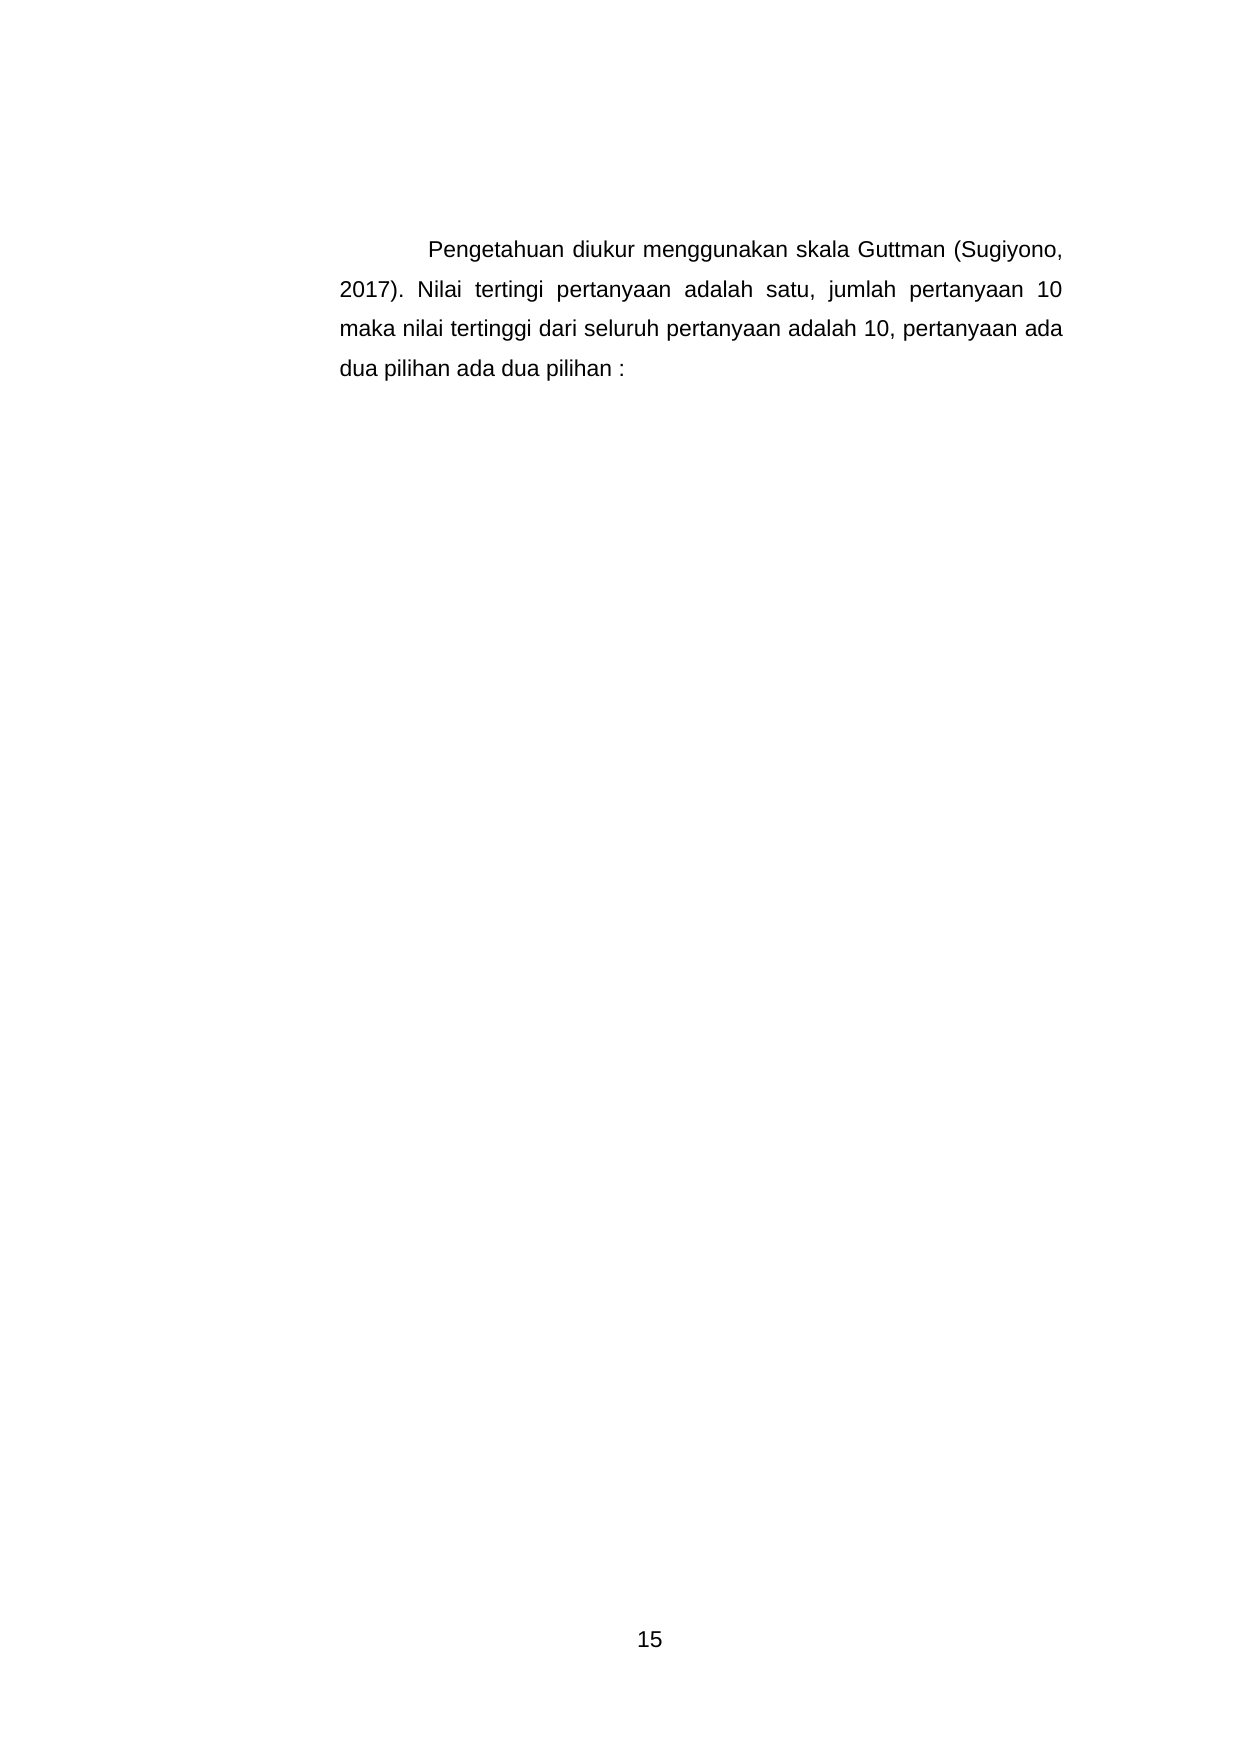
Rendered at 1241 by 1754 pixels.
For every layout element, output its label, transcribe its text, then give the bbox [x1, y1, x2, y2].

text Pengetahuan diukur menggunakan skala Guttman (Sugiyono, 2017). Nilai tertingi pertanyaan adalah satu, jumlah pertanyaan 10 maka nilai tertinggi dari seluruh pertanyaan adalah 10, pertanyaan ada dua pilihan ada dua pilihan : [339, 236, 1063, 381]
